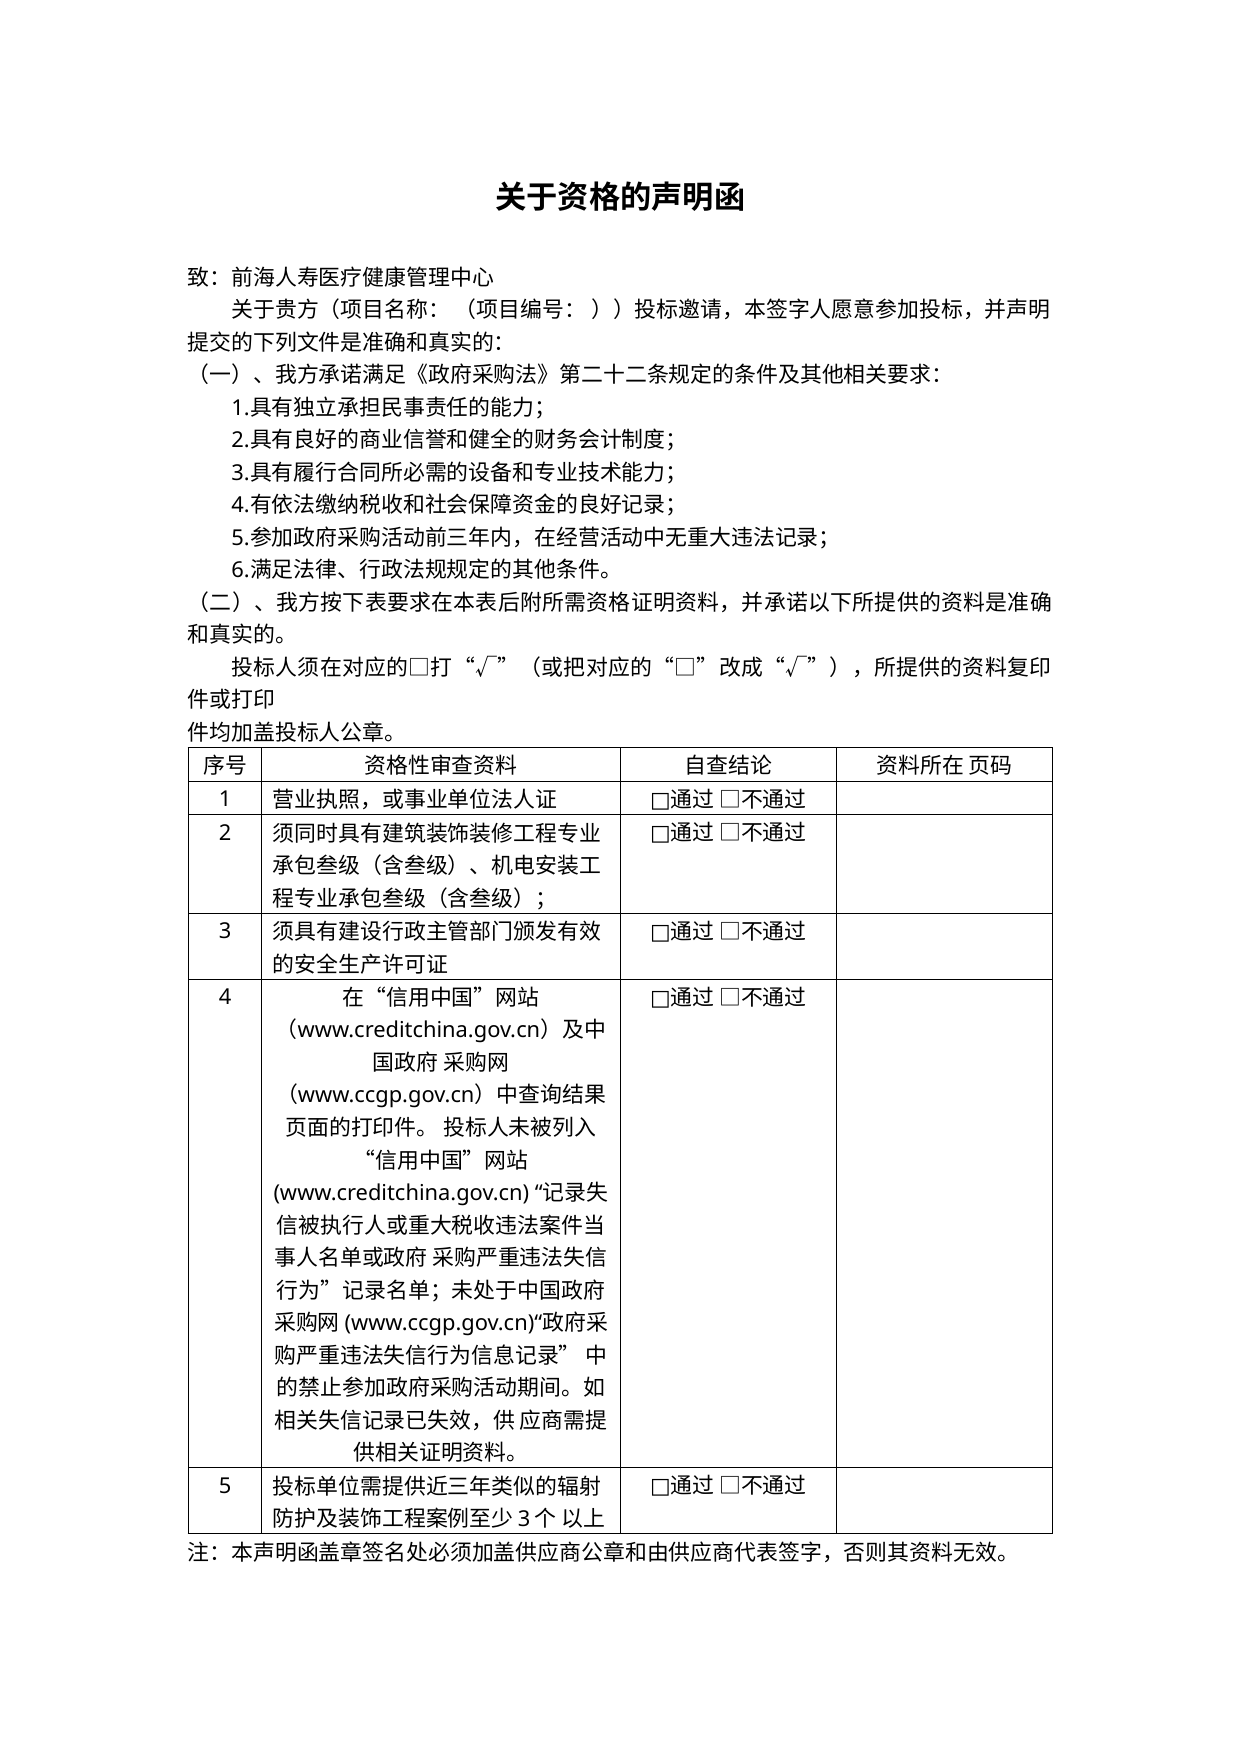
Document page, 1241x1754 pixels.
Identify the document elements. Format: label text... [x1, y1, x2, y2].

text （一）、我方承诺满足《政府采购法》第二十二条规定的条件及其他相关要求： [187, 357, 1053, 389]
table_header 序号 [189, 748, 261, 781]
table_header 资料所在 页码 [837, 748, 1052, 781]
table_cell 投标单位需提供近三年类似的辐射防护及装饰工程案例至少3个 以上 [262, 1468, 620, 1533]
table_header 资格性审查资料 [262, 748, 620, 781]
text 关于资格的声明函 [187, 162, 1053, 227]
text 3.具有履行合同所必需的设备和专业技术能力； [187, 454, 1053, 487]
table_cell 在“信用中国”网站（www.creditchina.gov.cn）及中国政府 采购网（www.ccgp.gov.cn）中查询结果页面的打印件。 投标人未被列入“信用中国”网站(www.creditchina.gov.cn) “记录失信被执行人或重大税收违法案件当事人名单或政府 采购严重违法失信行为”记录名单；未处于中国政府采购网 (www.ccgp.gov.cn)“政府采购严重违法失信行为信息记录” 中的禁止参加政府采购活动期间。如相关失信记录已失效，供 应商需提供相关证明资料。 [262, 980, 620, 1467]
text 4.有依法缴纳税收和社会保障资金的良好记录； [187, 487, 1053, 519]
text 2.具有良好的商业信誉和健全的财务会计制度； [187, 422, 1053, 454]
text 件均加盖投标人公章。 [187, 714, 1053, 747]
table_cell [837, 1468, 1052, 1533]
table_cell [837, 815, 1052, 913]
table_cell 须同时具有建筑装饰装修工程专业承包叁级（含叁级）、机电安装工程专业承包叁级（含叁级）； [262, 815, 620, 913]
table_cell 4 [189, 980, 261, 1467]
text 注：本声明函盖章签名处必须加盖供应商公章和由供应商代表签字，否则其资料无效。 [187, 1534, 1053, 1567]
text 6.满足法律、行政法规规定的其他条件。 [187, 552, 1053, 584]
table_cell [837, 782, 1052, 814]
table_cell [837, 914, 1052, 979]
table_cell 5 [189, 1468, 261, 1533]
table_cell 2 [189, 815, 261, 913]
text （二）、我方按下表要求在本表后附所需资格证明资料，并承诺以下所提供的资料是准确和真实的。 [187, 584, 1053, 649]
table_cell □通过 □不通过 [621, 980, 836, 1467]
text 致：前海人寿医疗健康管理中心 [187, 259, 1053, 292]
table_cell □通过 □不通过 [621, 815, 836, 913]
table_cell □通过 □不通过 [621, 914, 836, 979]
text 5.参加政府采购活动前三年内，在经营活动中无重大违法记录； [187, 519, 1053, 552]
table_cell □通过 □不通过 [621, 782, 836, 814]
table_header 自查结论 [621, 748, 836, 781]
table_cell 营业执照，或事业单位法人证 [262, 782, 620, 814]
table_cell 1 [189, 782, 261, 814]
text 关于贵方（项目名称： （项目编号： ））投标邀请，本签字人愿意参加投标，并声明提交的下列文件是准确和真实的： [187, 292, 1053, 357]
text 投标人须在对应的□打“√”（或把对应的“□”改成“√”），所提供的资料复印件或打印 [187, 649, 1053, 714]
table_cell 3 [189, 914, 261, 979]
table_cell 须具有建设行政主管部门颁发有效的安全生产许可证 [262, 914, 620, 979]
text 1.具有独立承担民事责任的能力； [187, 389, 1053, 422]
table_cell [837, 980, 1052, 1467]
table_cell □通过 □不通过 [621, 1468, 836, 1533]
